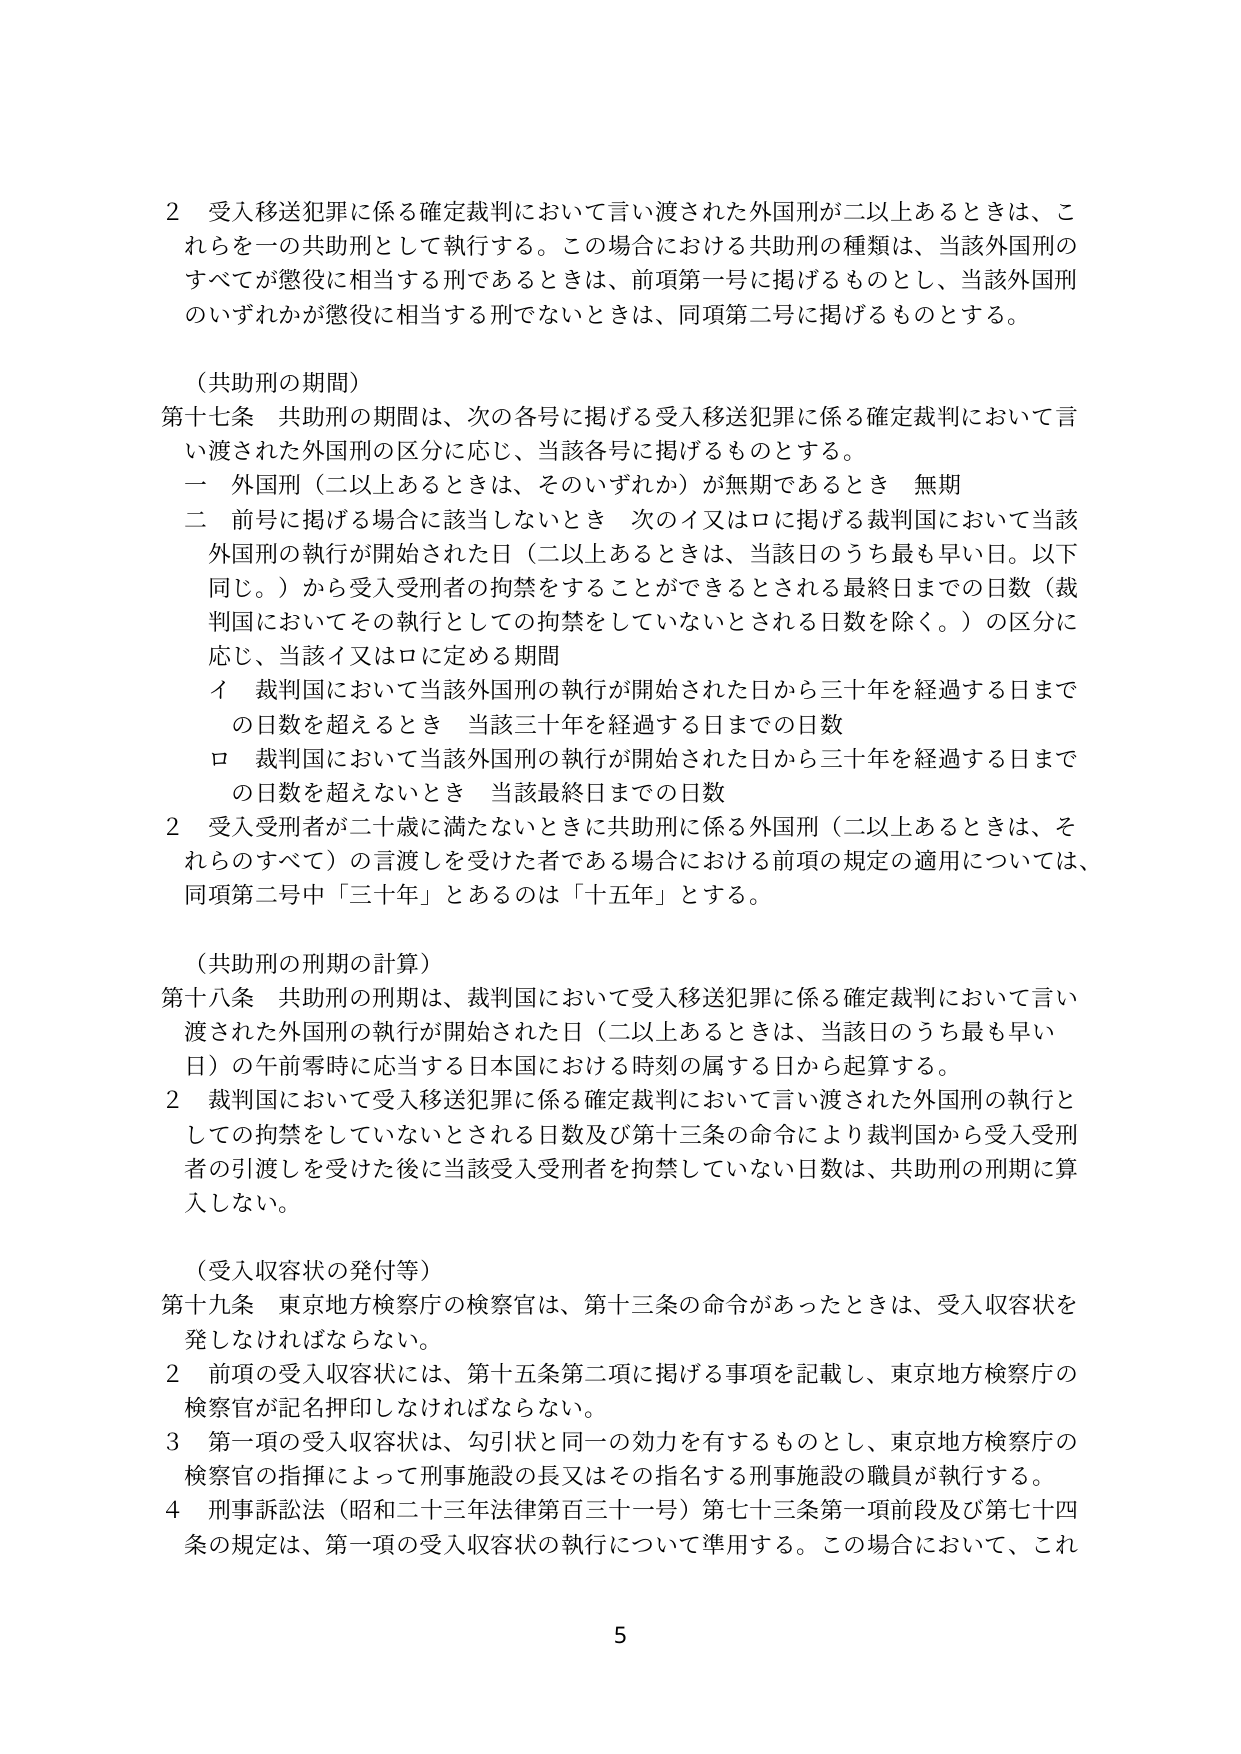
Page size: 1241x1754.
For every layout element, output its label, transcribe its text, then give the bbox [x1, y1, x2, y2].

text ３ 第一項の受入収容状は、勾引状と同一の効力を有するものとし、東京地方検察庁の検察官の指揮によって刑事施設の長又はその指名する刑事施設の職員が執行する。 [161, 1424, 1079, 1492]
text ２ 前項の受入収容状には、第十五条第二項に掲げる事項を記載し、東京地方検察庁の検察官が記名押印しなければならない。 [161, 1355, 1079, 1424]
text 一 外国刑（二以上あるときは、そのいずれか）が無期であるとき 無期 [184, 467, 1079, 501]
text （受入収容状の発付等） [184, 1253, 1079, 1287]
text 二 前号に掲げる場合に該当しないとき 次のイ又はロに掲げる裁判国において当該外国刑の執行が開始された日（二以上あるときは、当該日のうち最も早い日。以下同じ。）から受入受刑者の拘禁をすることができるとされる最終日までの日数（裁判国においてその執行としての拘禁をしていないとされる日数を除く。）の区分に応じ、当該イ又はロに定める期間 [184, 501, 1079, 672]
text ２ 受入移送犯罪に係る確定裁判において言い渡された外国刑が二以上あるときは、これらを一の共助刑として執行する。この場合における共助刑の種類は、当該外国刑のすべてが懲役に相当する刑であるときは、前項第一号に掲げるものとし、当該外国刑のいずれかが懲役に相当する刑でないときは、同項第二号に掲げるものとする。 [161, 194, 1079, 330]
text （共助刑の期間） [184, 364, 1079, 399]
text ２ 受入受刑者が二十歳に満たないときに共助刑に係る外国刑（二以上あるときは、それらのすべて）の言渡しを受けた者である場合における前項の規定の適用については、同項第二号中「三十年」とあるのは「十五年」とする。 [161, 809, 1079, 911]
text 第十九条 東京地方検察庁の検察官は、第十三条の命令があったときは、受入収容状を発しなければならない。 [161, 1287, 1079, 1355]
text ２ 裁判国において受入移送犯罪に係る確定裁判において言い渡された外国刑の執行としての拘禁をしていないとされる日数及び第十三条の命令により裁判国から受入受刑者の引渡しを受けた後に当該受入受刑者を拘禁していない日数は、共助刑の刑期に算入しない。 [161, 1082, 1079, 1219]
text イ 裁判国において当該外国刑の執行が開始された日から三十年を経過する日までの日数を超えるとき 当該三十年を経過する日までの日数 [207, 672, 1079, 740]
text 第十七条 共助刑の期間は、次の各号に掲げる受入移送犯罪に係る確定裁判において言い渡された外国刑の区分に応じ、当該各号に掲げるものとする。 [161, 399, 1079, 467]
text 第十八条 共助刑の刑期は、裁判国において受入移送犯罪に係る確定裁判において言い渡された外国刑の執行が開始された日（二以上あるときは、当該日のうち最も早い日）の午前零時に応当する日本国における時刻の属する日から起算する。 [161, 979, 1079, 1082]
text ロ 裁判国において当該外国刑の執行が開始された日から三十年を経過する日までの日数を超えないとき 当該最終日までの日数 [207, 740, 1079, 809]
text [161, 1492, 1079, 1560]
text （共助刑の刑期の計算） [184, 945, 1079, 979]
